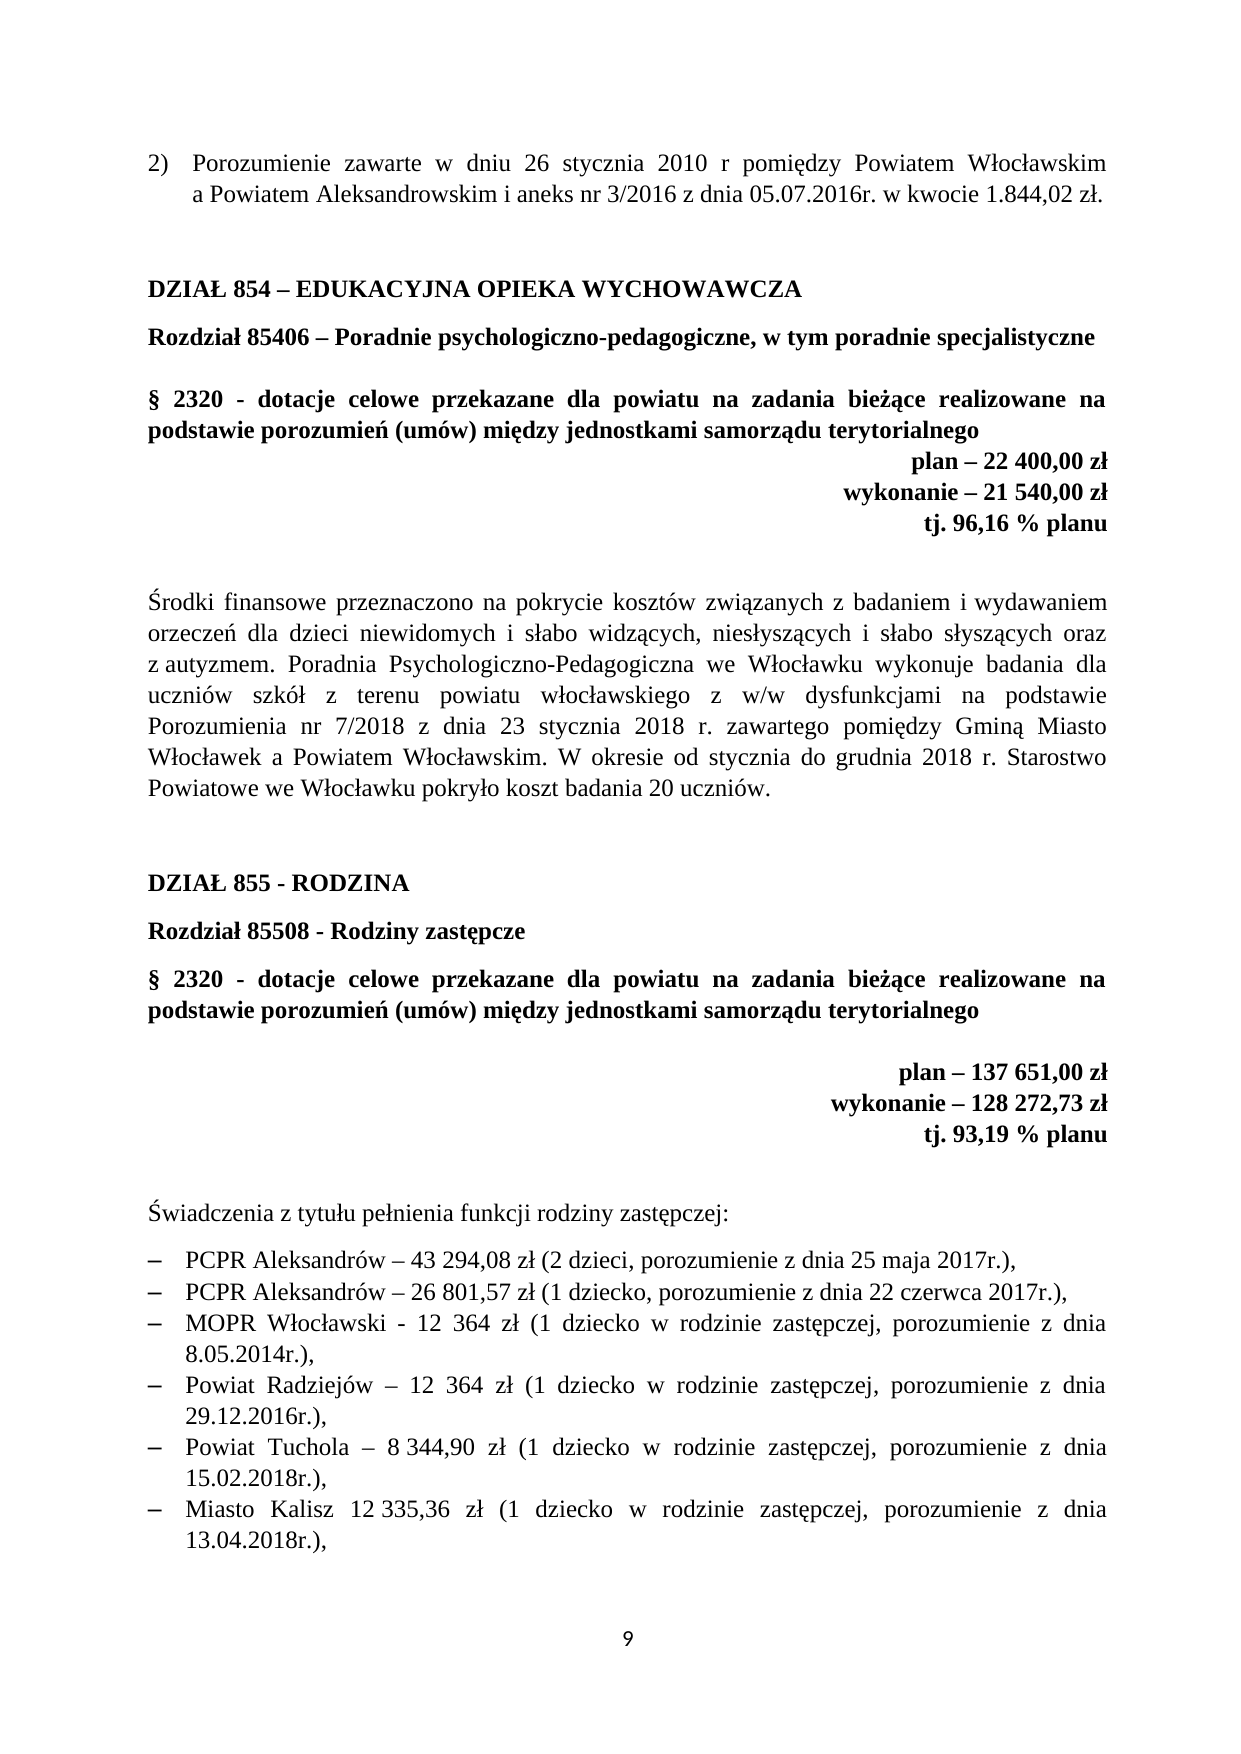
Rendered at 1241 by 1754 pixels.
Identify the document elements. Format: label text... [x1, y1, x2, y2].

text § 2320 - dotacje celowe przekazane dla powiatu na zadania bieżące realizowane na podstawie porozumień (umów) między jednostkami samorządu terytorialnego [148, 384, 1107, 444]
text tj. 93,19 % planu [148, 1119, 1107, 1148]
text plan – 22 400,00 zł [148, 446, 1107, 475]
text wykonanie – 128 272,73 zł [148, 1088, 1107, 1117]
text DZIAŁ 855 - RODZINA [148, 868, 1107, 897]
list PCPR Aleksandrów – 43 294,08 zł (2 dzieci, porozumienie z dnia 25 maja 2017r.), [148, 1246, 1107, 1274]
text wykonanie – 21 540,00 zł [148, 477, 1107, 506]
list PCPR Aleksandrów – 26 801,57 zł (1 dziecko, porozumienie z dnia 22 czerwca 2017r.), [148, 1277, 1107, 1305]
text DZIAŁ 854 – EDUKACYJNA OPIEKA WYCHOWAWCZA [148, 274, 1107, 303]
text plan – 137 651,00 zł [148, 1057, 1107, 1086]
text § 2320 - dotacje celowe przekazane dla powiatu na zadania bieżące realizowane na podstawie porozumień (umów) między jednostkami samorządu terytorialnego [148, 964, 1107, 1024]
text Rozdział 85406 – Poradnie psychologiczno-pedagogiczne, w tym poradnie specjalistyczne [148, 322, 1107, 351]
text Świadczenia z tytułu pełnienia funkcji rodziny zastępczej: [148, 1198, 1107, 1227]
list Miasto Kalisz 12 335,36 zł (1 dziecko w rodzinie zastępczej, porozumienie z dnia 13.04.2018r.), [148, 1494, 1107, 1554]
list Powiat Tuchola – 8 344,90 zł (1 dziecko w rodzinie zastępczej, porozumienie z dnia 15.02.2018r.), [148, 1432, 1107, 1492]
text Rozdział 85508 - Rodziny zastępcze [148, 916, 1107, 945]
list MOPR Włocławski - 12 364 zł (1 dziecko w rodzinie zastępczej, porozumienie z dnia 8.05.2014r.), [148, 1308, 1107, 1367]
list Powiat Radziejów – 12 364 zł (1 dziecko w rodzinie zastępczej, porozumienie z dnia 29.12.2016r.), [148, 1370, 1107, 1429]
text tj. 96,16 % planu [148, 508, 1107, 537]
text Środki finansowe przeznaczono na pokrycie kosztów związanych z badaniem i wydawaniem orzeczeń dla dzieci niewidomych i słabo widzących, niesłyszących i słabo słyszących oraz z autyzmem. Poradnia Psychologiczno-Pedagogiczna we Włocławku wykonuje badania dla uczniów szkół z terenu powiatu włocławskiego z w/w dysfunkcjami na podstawie Porozumienia nr 7/2018 z dnia 23 stycznia 2018 r. zawartego pomiędzy Gminą Miasto Włocławek a Powiatem Włocławskim. W okresie od stycznia do grudnia 2018 r. Starostwo Powiatowe we Włocławku pokryło koszt badania 20 uczniów. [148, 587, 1107, 802]
list Porozumienie zawarte w dniu 26 stycznia 2010 r pomiędzy Powiatem Włocławskim a Powiatem Aleksandrowskim i aneks nr 3/2016 z dnia 05.07.2016r. w kwocie 1.844,02 zł. [148, 148, 1107, 207]
